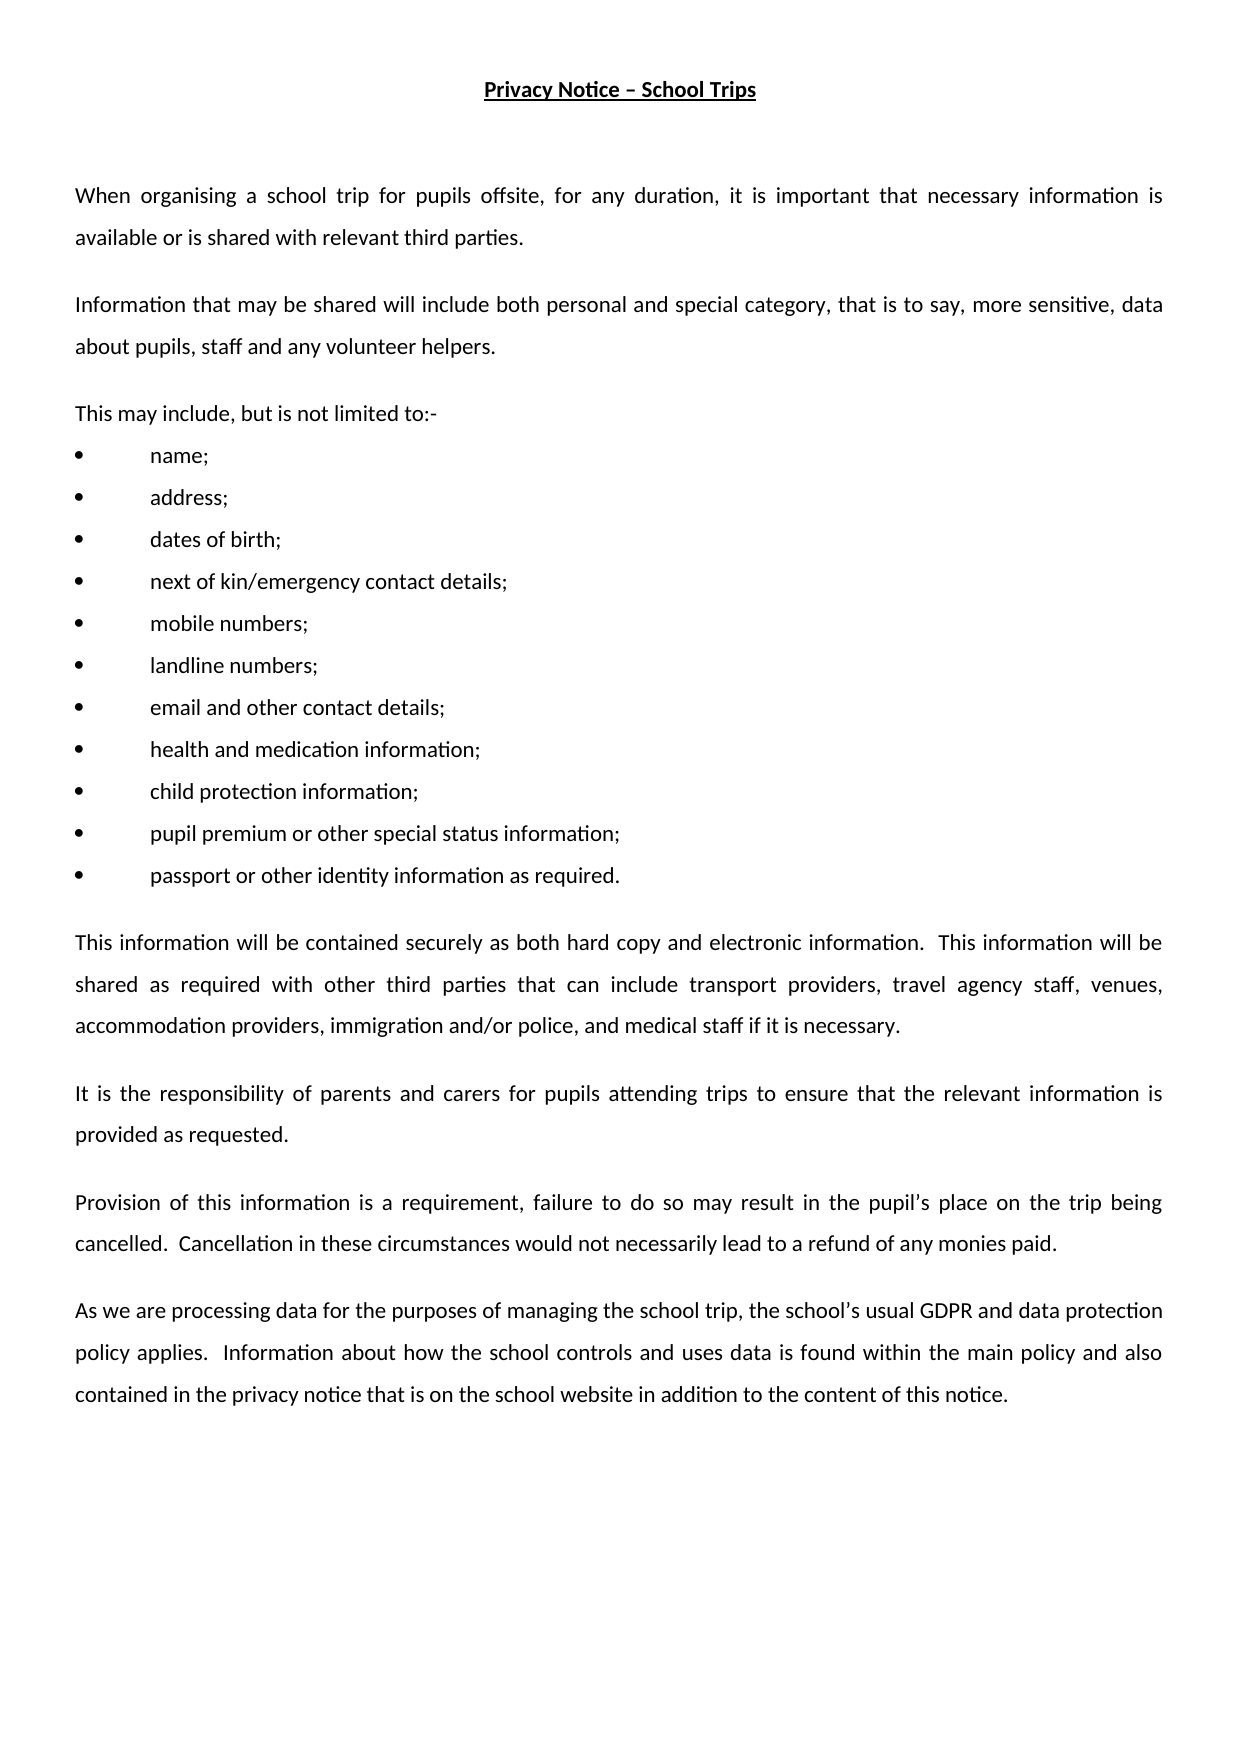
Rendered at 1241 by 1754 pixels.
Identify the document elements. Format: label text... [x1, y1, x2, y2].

text This may include, but is not limited to:- [75, 399, 1165, 427]
text As we are processing data for the purposes of managing the school trip, the school’s usual GDPR and data protection policy applies. Information about how the school controls and uses data is found within the main policy and also contained in the privacy notice that is on the school website in addition to the content of this notice. [75, 1297, 1165, 1408]
list mobile numbers; [75, 609, 1165, 637]
list health and medication information; [75, 735, 1165, 763]
text Privacy Notice – School Trips [75, 75, 1165, 103]
list address; [75, 483, 1165, 511]
list passport or other identity information as required. [75, 861, 1165, 889]
list pupil premium or other special status information; [75, 819, 1165, 847]
text It is the responsibility of parents and carers for pupils attending trips to ensure that the relevant information is provided as requested. [75, 1079, 1165, 1149]
list landline numbers; [75, 651, 1165, 679]
text Provision of this information is a requirement, failure to do so may result in the pupil’s place on the trip being cancelled. Cancellation in these circumstances would not necessarily lead to a refund of any monies paid. [75, 1188, 1165, 1258]
list dates of birth; [75, 525, 1165, 553]
text Information that may be shared will include both personal and special category, that is to say, more sensitive, data about pupils, staff and any volunteer helpers. [75, 290, 1165, 360]
list email and other contact details; [75, 693, 1165, 721]
text When organising a school trip for pupils offsite, for any duration, it is important that necessary information is available or is shared with relevant third parties. [75, 181, 1165, 251]
list child protection information; [75, 777, 1165, 805]
list next of kin/emergency contact details; [75, 567, 1165, 595]
list name; [75, 441, 1165, 469]
text This information will be contained securely as both hard copy and electronic information. This information will be shared as required with other third parties that can include transport providers, travel agency staff, venues, accommodation providers, immigration and/or police, and medical staff if it is necessary. [75, 928, 1165, 1040]
